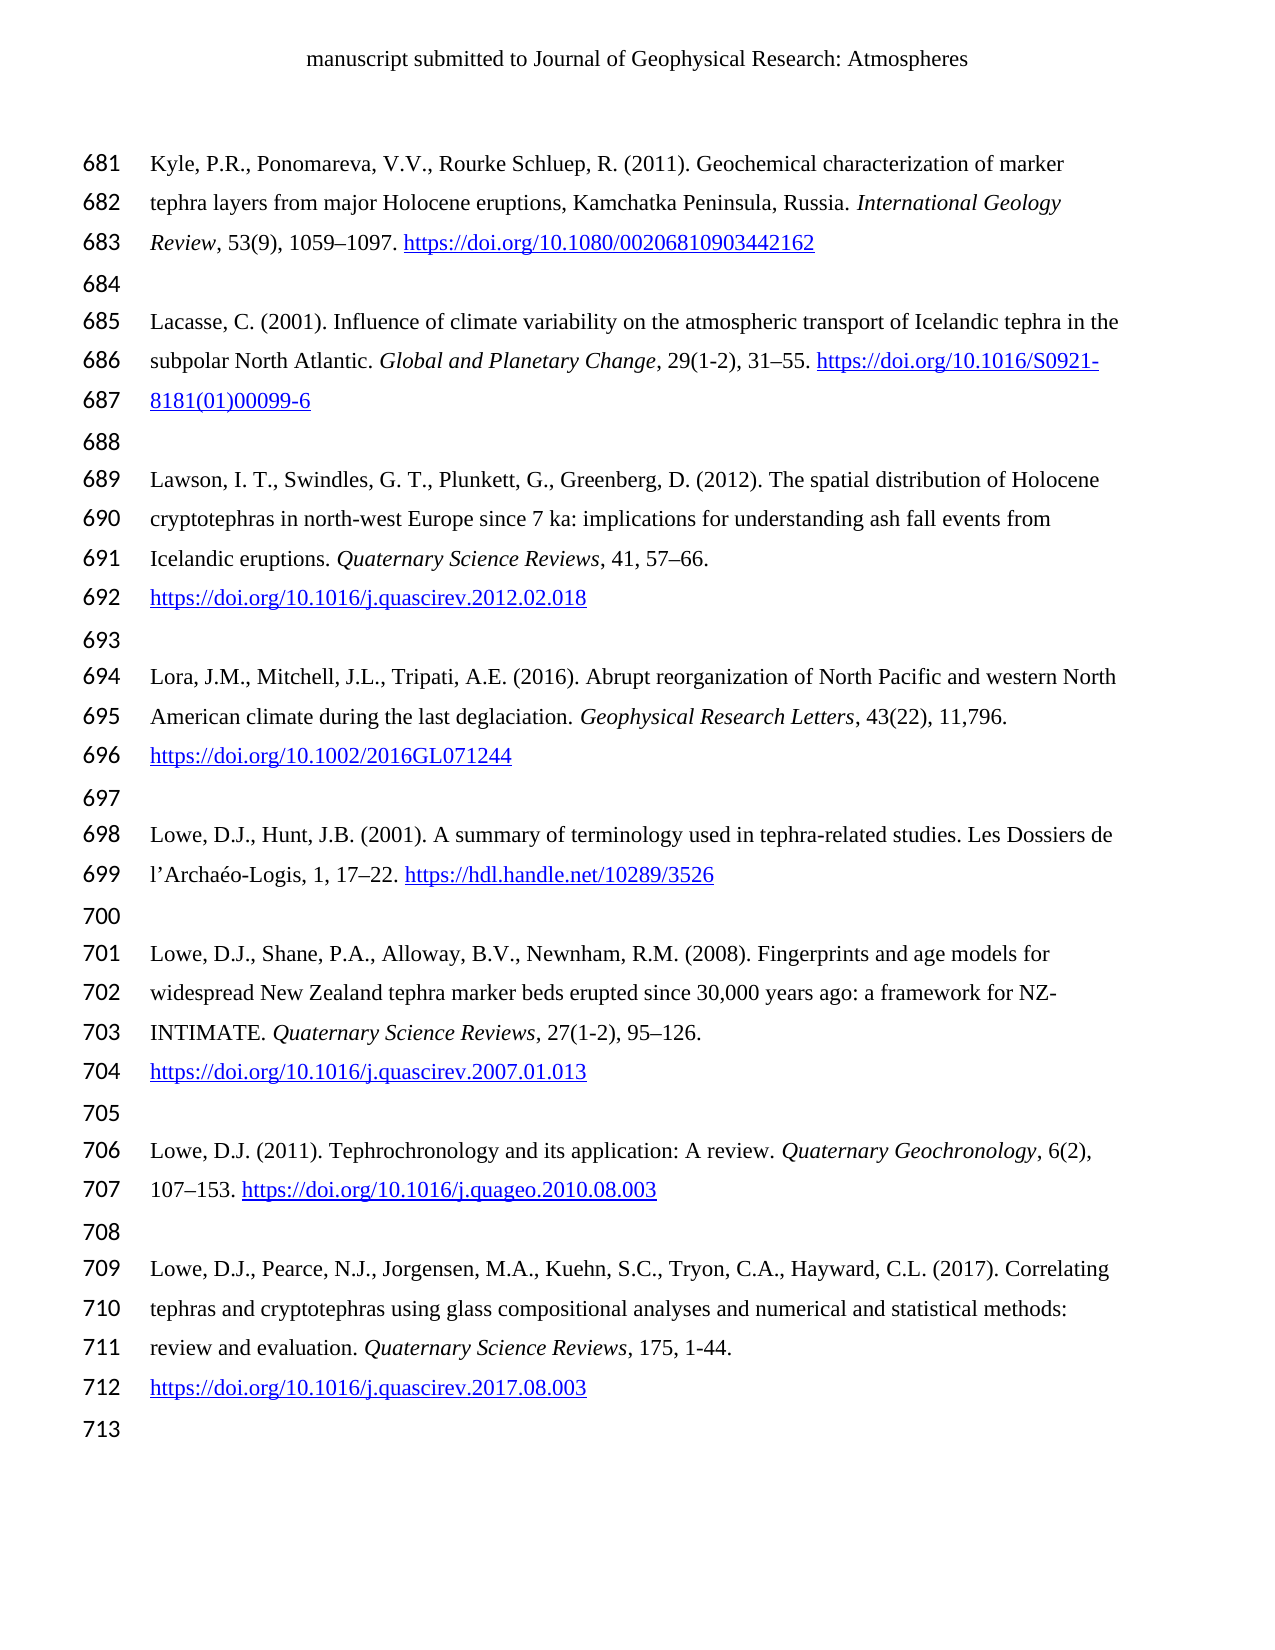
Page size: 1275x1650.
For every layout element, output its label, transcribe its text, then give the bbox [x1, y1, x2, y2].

text Lowe, D.J. (2011). Tephrochronology and its application: A review. Quaternary Geochronology, 6(2), 107‒153. https://doi.org/10.1016/j.quageo.2010.08.003 [150, 1137, 1125, 1203]
text Lora, J.M., Mitchell, J.L., Tripati, A.E. (2016). Abrupt reorganization of North Pacific and western North American climate during the last deglaciation. Geophysical Research Letters, 43(22), 11,796. https://doi.org/10.1002/2016GL071244 [150, 663, 1125, 768]
text Lacasse, C. (2001). Influence of climate variability on the atmospheric transport of Icelandic tephra in the subpolar North Atlantic. Global and Planetary Change, 29(1-2), 31‒55. https://doi.org/10.1016/S0921-8181(01)00099-6 [150, 308, 1125, 413]
text Lawson, I. T., Swindles, G. T., Plunkett, G., Greenberg, D. (2012). The spatial distribution of Holocene cryptotephras in north-west Europe since 7 ka: implications for understanding ash fall events from Icelandic eruptions. Quaternary Science Reviews, 41, 57‒66. https://doi.org/10.1016/j.quascirev.2012.02.018 [150, 466, 1125, 611]
text Lowe, D.J., Hunt, J.B. (2001). A summary of terminology used in tephra-related studies. Les Dossiers de l’Archaéo-Logis, 1, 17‒22. https://hdl.handle.net/10289/3526 [150, 821, 1125, 887]
text Lowe, D.J., Shane, P.A., Alloway, B.V., Newnham, R.M. (2008). Fingerprints and age models for widespread New Zealand tephra marker beds erupted since 30,000 years ago: a framework for NZ-INTIMATE. Quaternary Science Reviews, 27(1-2), 95‒126. https://doi.org/10.1016/j.quascirev.2007.01.013 [150, 939, 1125, 1084]
text Kyle, P.R., Ponomareva, V.V., Rourke Schluep, R. (2011). Geochemical characterization of marker tephra layers from major Holocene eruptions, Kamchatka Peninsula, Russia. International Geology Review, 53(9), 1059‒1097. https://doi.org/10.1080/00206810903442162 [150, 150, 1125, 255]
text Lowe, D.J., Pearce, N.J., Jorgensen, M.A., Kuehn, S.C., Tryon, C.A., Hayward, C.L. (2017). Correlating tephras and cryptotephras using glass compositional analyses and numerical and statistical methods: review and evaluation. Quaternary Science Reviews, 175, 1-44. https://doi.org/10.1016/j.quascirev.2017.08.003 [150, 1255, 1125, 1400]
